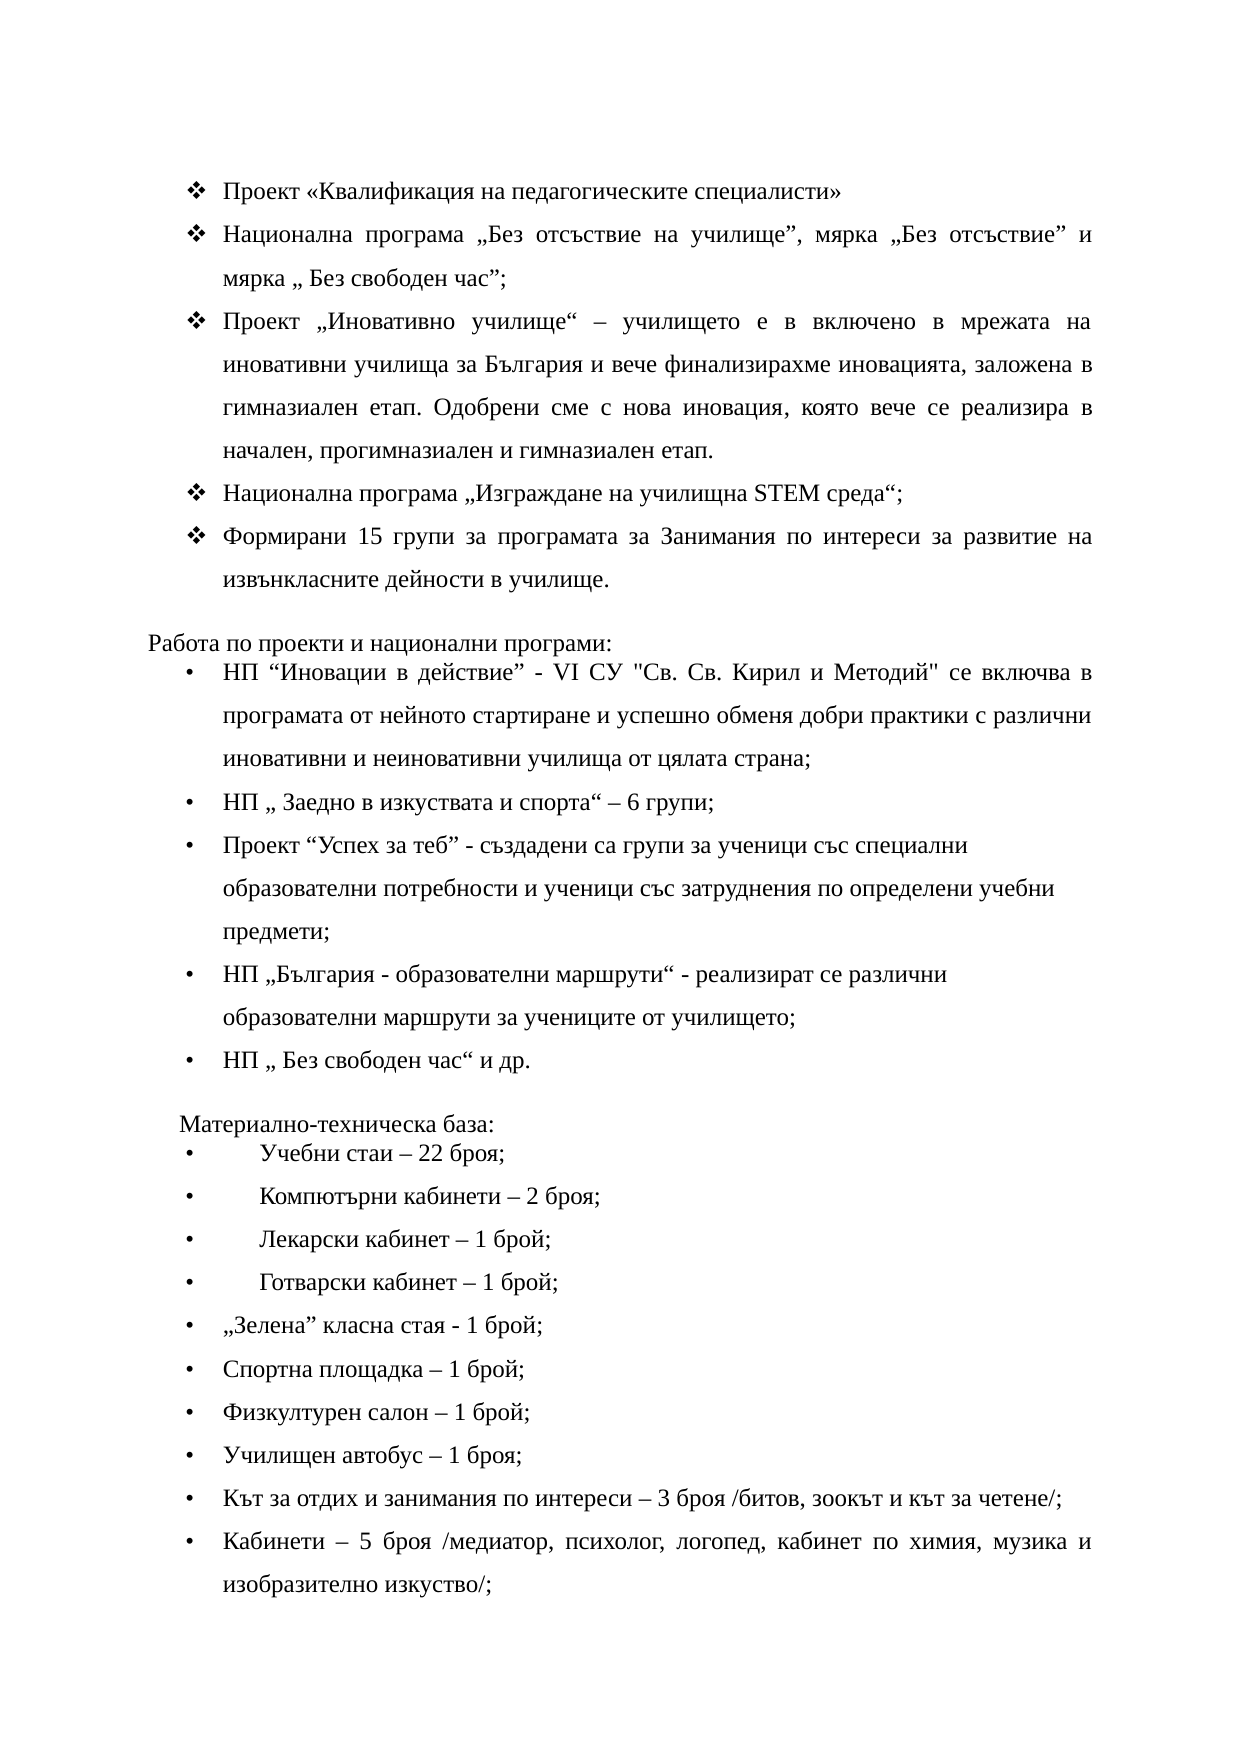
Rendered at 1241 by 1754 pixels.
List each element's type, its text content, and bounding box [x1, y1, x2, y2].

text Работа по проекти и национални програми: [148, 628, 1093, 657]
list Учебни стаи – 22 броя; [185, 1138, 1093, 1167]
list Проект «Квалификация на педагогическите специалисти» [185, 176, 1093, 205]
list НП “Иновации в действие” - VI СУ "Св. Св. Кирил и Методий" се включва в програмата от нейното стартиране и успешно обменя добри практики с различни иновативни и неиновативни училища от цялата страна; [185, 657, 1093, 772]
list Кабинети – 5 броя /медиатор, психолог, логопед, кабинет по химия, музика и изобразително изкуство/; [185, 1526, 1093, 1598]
list Компютърни кабинети – 2 броя; [185, 1181, 1093, 1210]
list Национална програма „Без отсъствие на училище”, мярка „Без отсъствие” и мярка „ Без свободен час”; [185, 219, 1093, 291]
list Кът за отдих и занимания по интереси – 3 броя /битов, зоокът и кът за четене/; [185, 1483, 1093, 1512]
list Спортна площадка – 1 брой; [185, 1354, 1093, 1382]
list „Зелена” класна стая - 1 брой; [185, 1311, 1093, 1339]
list Проект „Иновативно училище“ – училището е в включено в мрежата на иновативни училища за България и вече финализирахме иновацията, заложена в гимназиален етап. Одобрени сме с нова иновация, която вече се реализира в начален, прогимназиален и гимназиален етап. [185, 306, 1093, 464]
list Национална програма „Изграждане на училищна STEM среда“; [185, 478, 1093, 507]
list Физкултурен салон – 1 брой; [185, 1397, 1093, 1426]
list Училищен автобус – 1 броя; [185, 1440, 1093, 1469]
list Проект “Успех за теб” - създадени са групи за ученици със специални образователни потребности и ученици със затруднения по определени учебни предмети; [185, 830, 1093, 945]
list Лекарски кабинет – 1 брой; [185, 1224, 1093, 1253]
list Готварски кабинет – 1 брой; [185, 1267, 1093, 1296]
list НП „ Заедно в изкуствата и спорта“ – 6 групи; [185, 787, 1093, 815]
list НП „ Без свободен час“ и др. [185, 1045, 1093, 1074]
list НП „България - образователни маршрути“ - реализират се различни образователни маршрути за учениците от училището; [185, 959, 1093, 1031]
list Формирани 15 групи за програмата за Занимания по интереси за развитие на извънкласните дейности в училище. [185, 521, 1093, 593]
text Материално-техническа база: [148, 1109, 1093, 1138]
